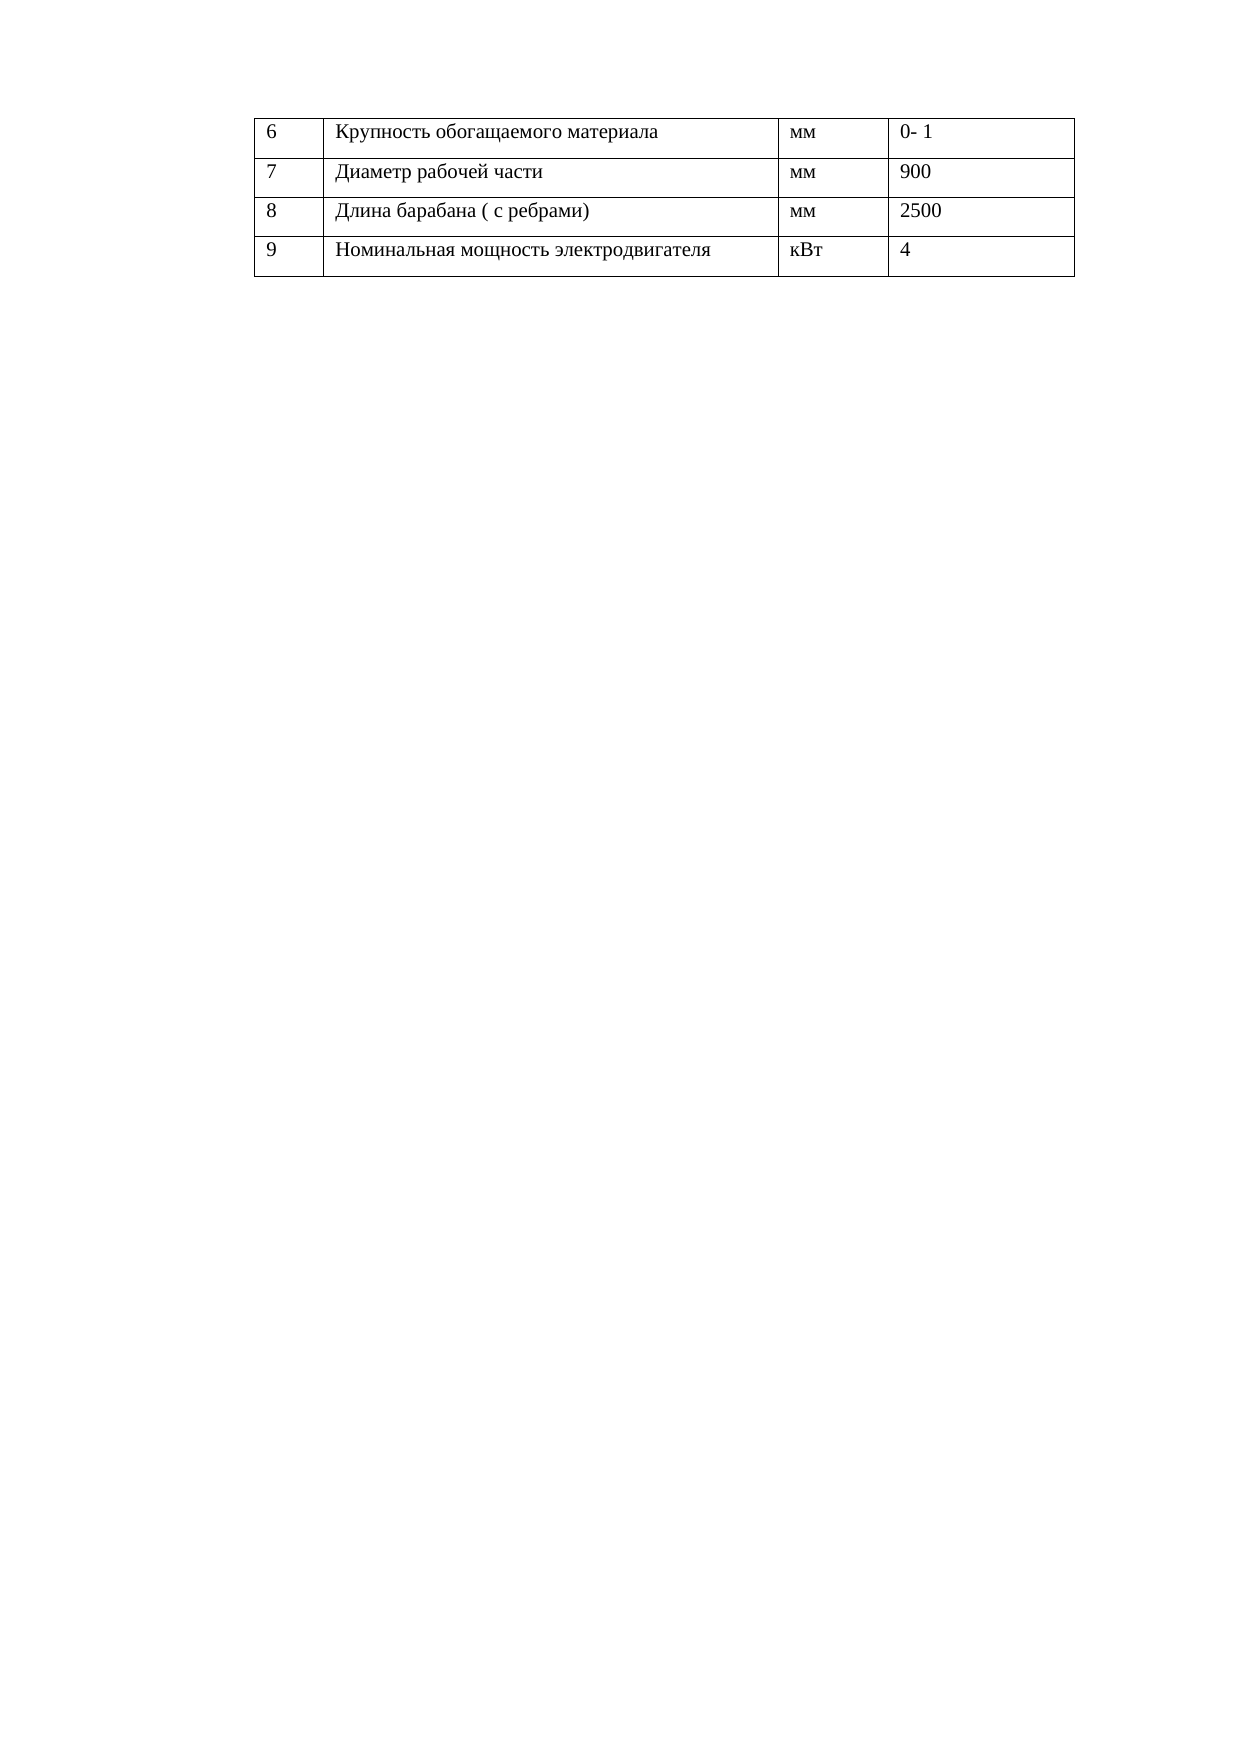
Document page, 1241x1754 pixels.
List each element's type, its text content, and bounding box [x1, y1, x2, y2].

table_cell мм [779, 119, 888, 157]
table_cell Номинальная мощность электродвигателя [324, 237, 778, 276]
table_cell 4 [889, 237, 1074, 276]
table_cell 900 [889, 159, 1074, 197]
table_cell 9 [255, 237, 323, 276]
table_cell мм [779, 198, 888, 236]
table_cell 0- 1 [889, 119, 1074, 157]
table_cell Крупность обогащаемого материала [324, 119, 778, 157]
table_cell мм [779, 159, 888, 197]
table_cell Диаметр рабочей части [324, 159, 778, 197]
table_cell Длина барабана ( с ребрами) [324, 198, 778, 236]
table_cell 7 [255, 159, 323, 197]
table_cell кВт [779, 237, 888, 276]
table_cell 6 [255, 119, 323, 157]
table_cell 2500 [889, 198, 1074, 236]
table_cell 8 [255, 198, 323, 236]
